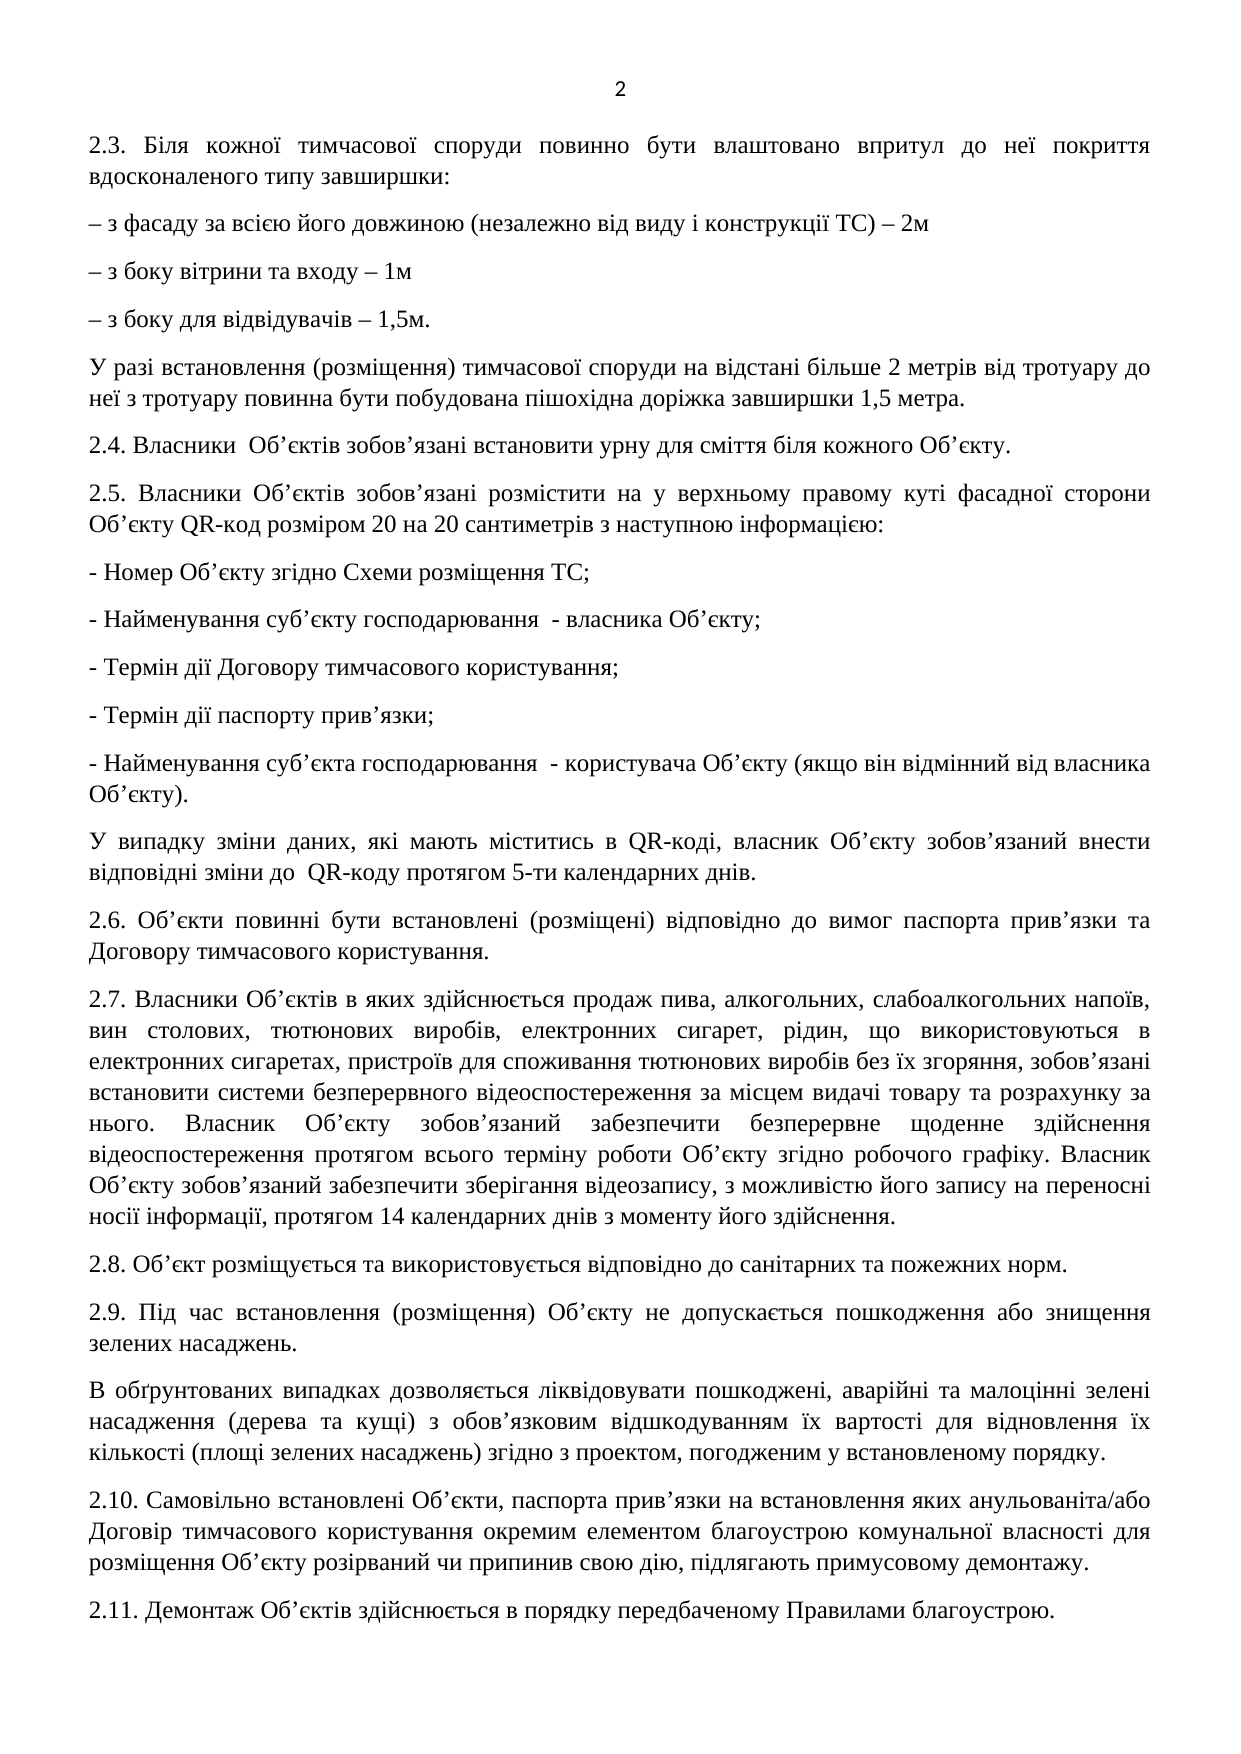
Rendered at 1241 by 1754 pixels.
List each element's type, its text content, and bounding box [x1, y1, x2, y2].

text У випадку зміни даних, які мають міститись в QR-коді, власник Об’єкту зобов’язаний внести відповідні зміни до QR-коду протягом 5-ти календарних днів. [89, 826, 1152, 886]
text - Найменування суб’єкта господарювання - користувача Об’єкту (якщо він відмінний від власника Об’єкту). [89, 748, 1152, 807]
text 2.6. Об’єкти повинні бути встановлені (розміщені) відповідно до вимог паспорта прив’язки та Договору тимчасового користування. [89, 905, 1152, 965]
text - Номер Об’єкту згідно Схеми розміщення ТС; [89, 557, 1152, 586]
text 2.7. Власники Об’єктів в яких здійснюється продаж пива, алкогольних, слабоалкогольних напоїв, вин столових, тютюнових виробів, електронних сигарет, рідин, що використовуються в електронних сигаретах, пристроїв для споживання тютюнових виробів без їх згоряння, зобов’язані встановити системи безперервного відеоспостереження за місцем видачі товару та розрахунку за нього. Власник Об’єкту зобов’язаний забезпечити безперервне щоденне здійснення відеоспостереження протягом всього терміну роботи Об’єкту згідно робочого графіку. Власник Об’єкту зобов’язаний забезпечити зберігання відеозапису, з можливістю його запису на переносні носії інформації, протягом 14 календарних днів з моменту його здійснення. [89, 984, 1152, 1230]
text – з боку для відвідувачів – 1,5м. [89, 304, 1152, 333]
text - Найменування суб’єкту господарювання - власника Об’єкту; [89, 604, 1152, 633]
text 2.10. Самовільно встановлені Об’єкти, паспорта прив’язки на встановлення яких анульованіта/або Договір тимчасового користування окремим елементом благоустрою комунальної власності для розміщення Об’єкту розірваний чи припинив свою дію, підлягають примусовому демонтажу. [89, 1485, 1152, 1576]
text - Термін дії паспорту прив’язки; [89, 700, 1152, 729]
text 2.5. Власники Об’єктів зобов’язані розмістити на у верхньому правому куті фасадної сторони Об’єкту QR-код розміром 20 на 20 сантиметрів з наступною інформацією: [89, 478, 1152, 538]
text 2.8. Об’єкт розміщується та використовується відповідно до санітарних та пожежних норм. [89, 1249, 1152, 1278]
text 2.4. Власники Об’єктів зобов’язані встановити урну для сміття біля кожного Об’єкту. [89, 430, 1152, 459]
text - Термін дії Договору тимчасового користування; [89, 652, 1152, 681]
text 2.3. Біля кожної тимчасової споруди повинно бути влаштовано впритул до неї покриття вдосконаленого типу завширшки: [89, 130, 1152, 189]
text В обґрунтованих випадках дозволяється ліквідовувати пошкоджені, аварійні та малоцінні зелені насадження (дерева та кущі) з обов’язковим відшкодуванням їх вартості для відновлення їх кількості (площі зелених насаджень) згідно з проектом, погодженим у встановленому порядку. [89, 1375, 1152, 1466]
text 2.11. Демонтаж Об’єктів здійснюється в порядку передбаченому Правилами благоустрою. [89, 1595, 1152, 1624]
text – з боку вітрини та входу – 1м [89, 256, 1152, 285]
text У разі встановлення (розміщення) тимчасової споруди на відстані більше 2 метрів від тротуару до неї з тротуару повинна бути побудована пішохідна доріжка завширшки 1,5 метра. [89, 352, 1152, 411]
text 2.9. Під час встановлення (розміщення) Об’єкту не допускається пошкодження або знищення зелених насаджень. [89, 1297, 1152, 1356]
text – з фасаду за всією його довжиною (незалежно від виду і конструкції ТС) – 2м [89, 208, 1152, 237]
